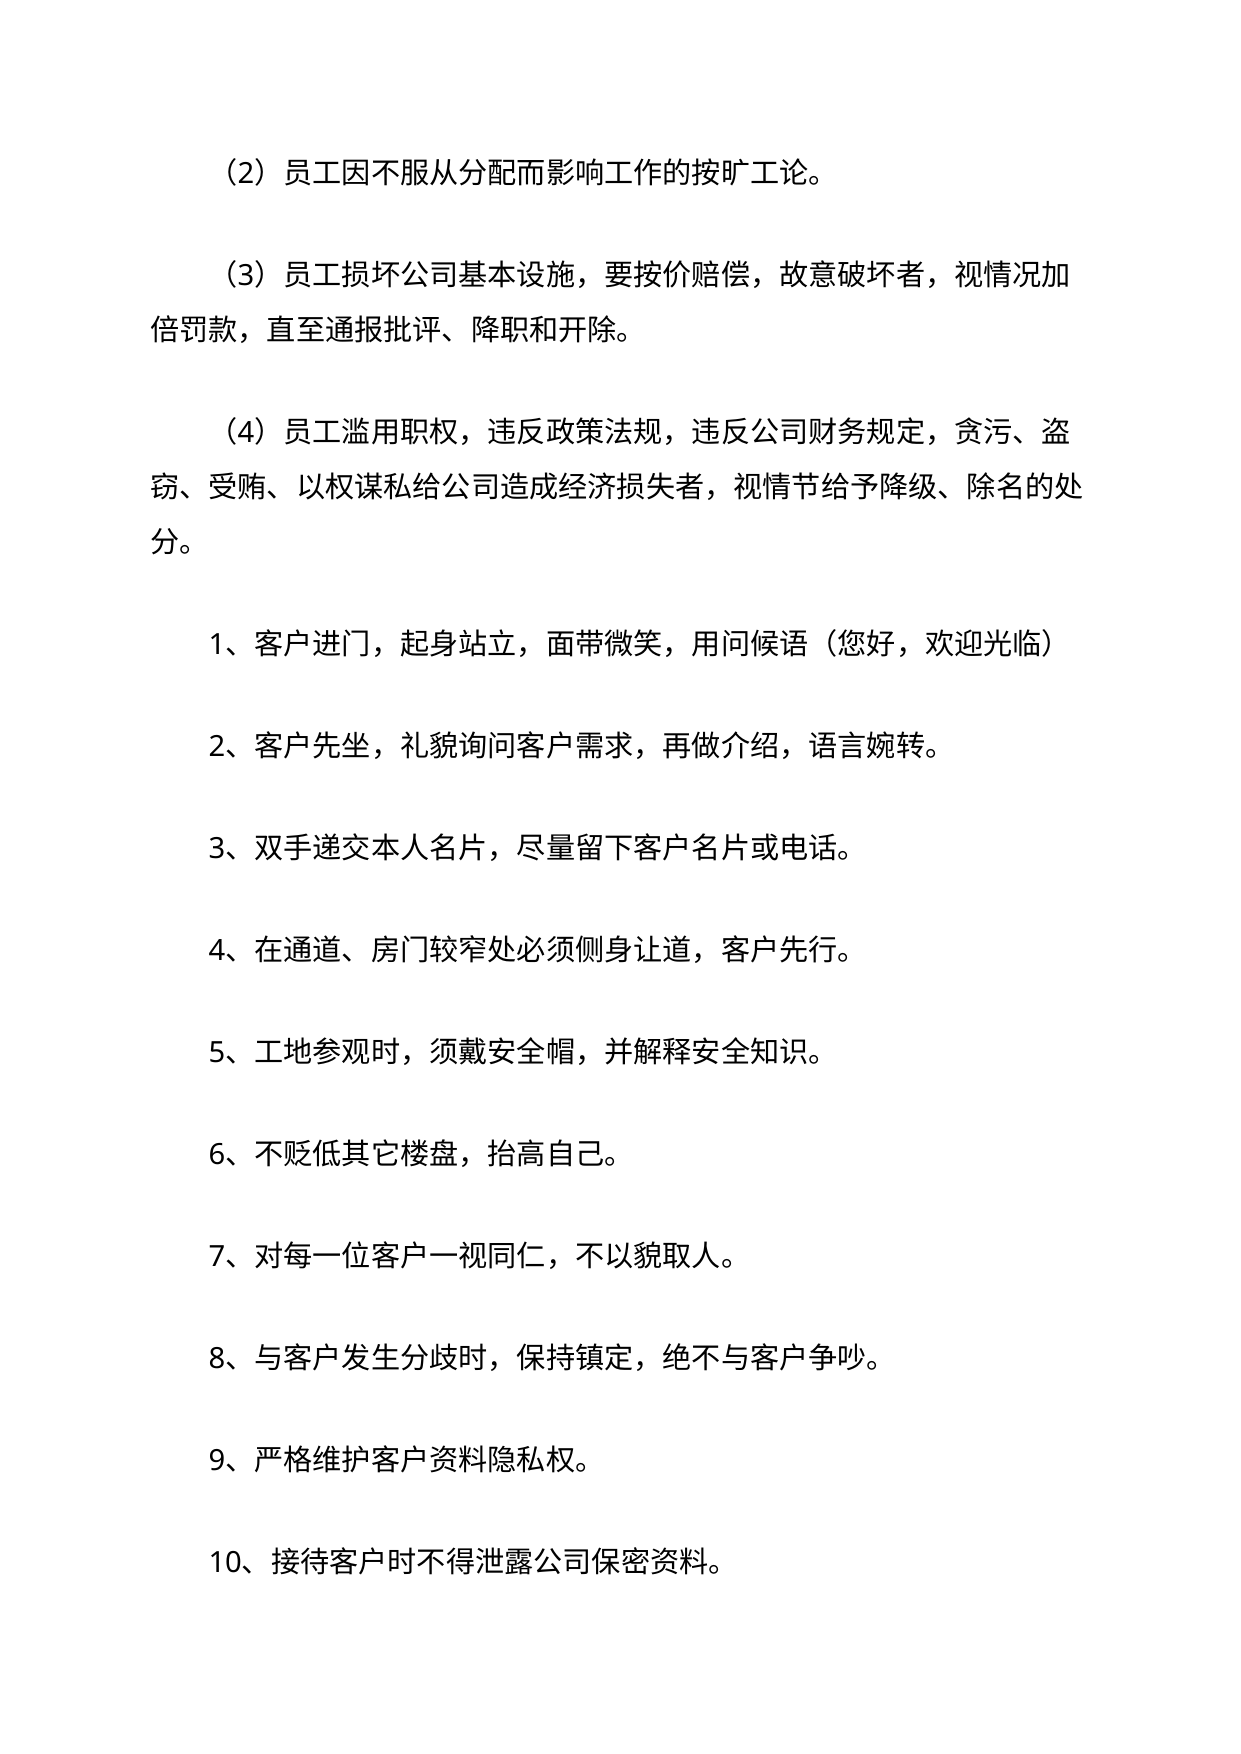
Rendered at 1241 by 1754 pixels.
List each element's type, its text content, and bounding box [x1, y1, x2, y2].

text 6、不贬低其它楼盘，抬高自己。 [150, 1130, 1090, 1173]
text 3、双手递交本人名片，尽量留下客户名片或电话。 [150, 824, 1090, 867]
text 5、工地参观时，须戴安全帽，并解释安全知识。 [150, 1028, 1090, 1071]
text 10、接待客户时不得泄露公司保密资料。 [150, 1538, 1090, 1581]
text 4、在通道、房门较窄处必须侧身让道，客户先行。 [150, 926, 1090, 969]
text 9、严格维护客户资料隐私权。 [150, 1436, 1090, 1479]
text 8、与客户发生分歧时，保持镇定，绝不与客户争吵。 [150, 1334, 1090, 1377]
text 7、对每一位客户一视同仁，不以貌取人。 [150, 1232, 1090, 1275]
text （3）员工损坏公司基本设施，要按价赔偿，故意破坏者，视情况加倍罚款，直至通报批评、降职和开除。 [150, 252, 1090, 349]
text 2、客户先坐，礼貌询问客户需求，再做介绍，语言婉转。 [150, 722, 1090, 765]
text （4）员工滥用职权，违反政策法规，违反公司财务规定，贪污、盗窃、受贿、以权谋私给公司造成经济损失者，视情节给予降级、除名的处分。 [150, 409, 1090, 561]
text 1、客户进门，起身站立，面带微笑，用问候语（您好，欢迎光临） [150, 620, 1090, 663]
text （2）员工因不服从分配而影响工作的按旷工论。 [150, 150, 1090, 192]
